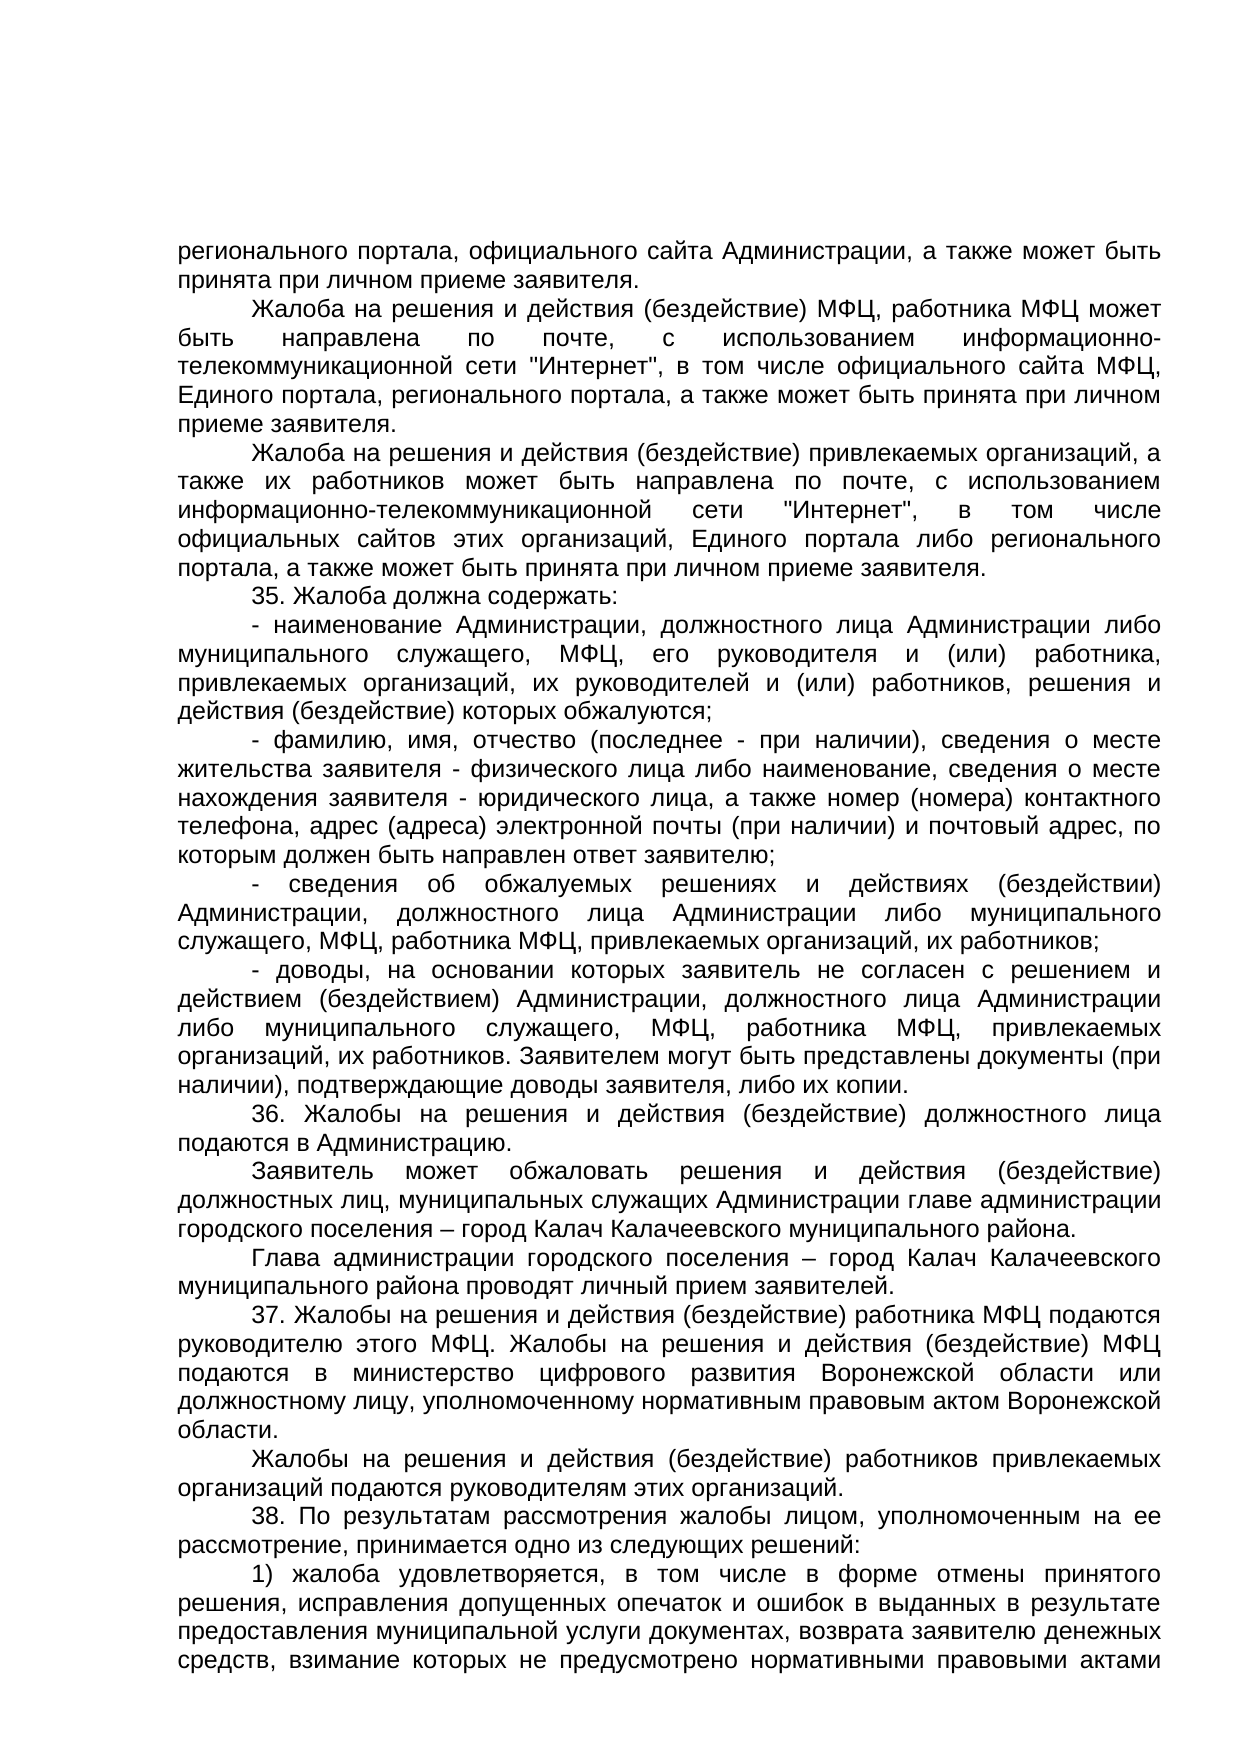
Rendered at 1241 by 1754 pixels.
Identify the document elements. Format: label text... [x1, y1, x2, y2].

text - фамилию, имя, отчество (последнее - при наличии), сведения о месте жительства заявителя - физического лица либо наименование, сведения о месте нахождения заявителя - юридического лица, а также номер (номера) контактного телефона, адрес (адреса) электронной почты (при наличии) и почтовый адрес, по которым должен быть направлен ответ заявителю; [177, 725, 1162, 869]
text Жалоба на решения и действия (бездействие) МФЦ, работника МФЦ может быть направлена по почте, с использованием информационно-телекоммуникационной сети "Интернет", в том числе официального сайта МФЦ, Единого портала, регионального портала, а также может быть принята при личном приеме заявителя. [177, 294, 1162, 437]
text 37. Жалобы на решения и действия (бездействие) работника МФЦ подаются руководителю этого МФЦ. Жалобы на решения и действия (бездействие) МФЦ подаются в министерство цифрового развития Воронежской области или должностному лицу, уполномоченному нормативным правовым актом Воронежской области. [177, 1300, 1162, 1444]
text Глава администрации городского поселения – город Калач Калачеевского муниципального района проводят личный прием заявителей. [177, 1242, 1162, 1300]
text 36. Жалобы на решения и действия (бездействие) должностного лица подаются в Администрацию. [177, 1099, 1162, 1156]
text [177, 236, 1162, 294]
text - сведения об обжалуемых решениях и действиях (бездействии) Администрации, должностного лица Администрации либо муниципального служащего, МФЦ, работника МФЦ, привлекаемых организаций, их работников; [177, 869, 1162, 955]
text - наименование Администрации, должностного лица Администрации либо муниципального служащего, МФЦ, его руководителя и (или) работника, привлекаемых организаций, их руководителей и (или) работников, решения и действия (бездействие) которых обжалуются; [177, 610, 1162, 725]
text 35. Жалоба должна содержать: [177, 581, 1162, 610]
text Заявитель может обжаловать решения и действия (бездействие) должностных лиц, муниципальных служащих Администрации главе администрации городского поселения – город Калач Калачеевского муниципального района. [177, 1156, 1162, 1242]
text - доводы, на основании которых заявитель не согласен с решением и действием (бездействием) Администрации, должностного лица Администрации либо муниципального служащего, МФЦ, работника МФЦ, привлекаемых организаций, их работников. Заявителем могут быть представлены документы (при наличии), подтверждающие доводы заявителя, либо их копии. [177, 955, 1162, 1099]
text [177, 1559, 1162, 1674]
text Жалобы на решения и действия (бездействие) работников привлекаемых организаций подаются руководителям этих организаций. [177, 1444, 1162, 1501]
text 38. По результатам рассмотрения жалобы лицом, уполномоченным на ее рассмотрение, принимается одно из следующих решений: [177, 1501, 1162, 1559]
text Жалоба на решения и действия (бездействие) привлекаемых организаций, а также их работников может быть направлена по почте, с использованием информационно-телекоммуникационной сети "Интернет", в том числе официальных сайтов этих организаций, Единого портала либо регионального портала, а также может быть принята при личном приеме заявителя. [177, 437, 1162, 581]
